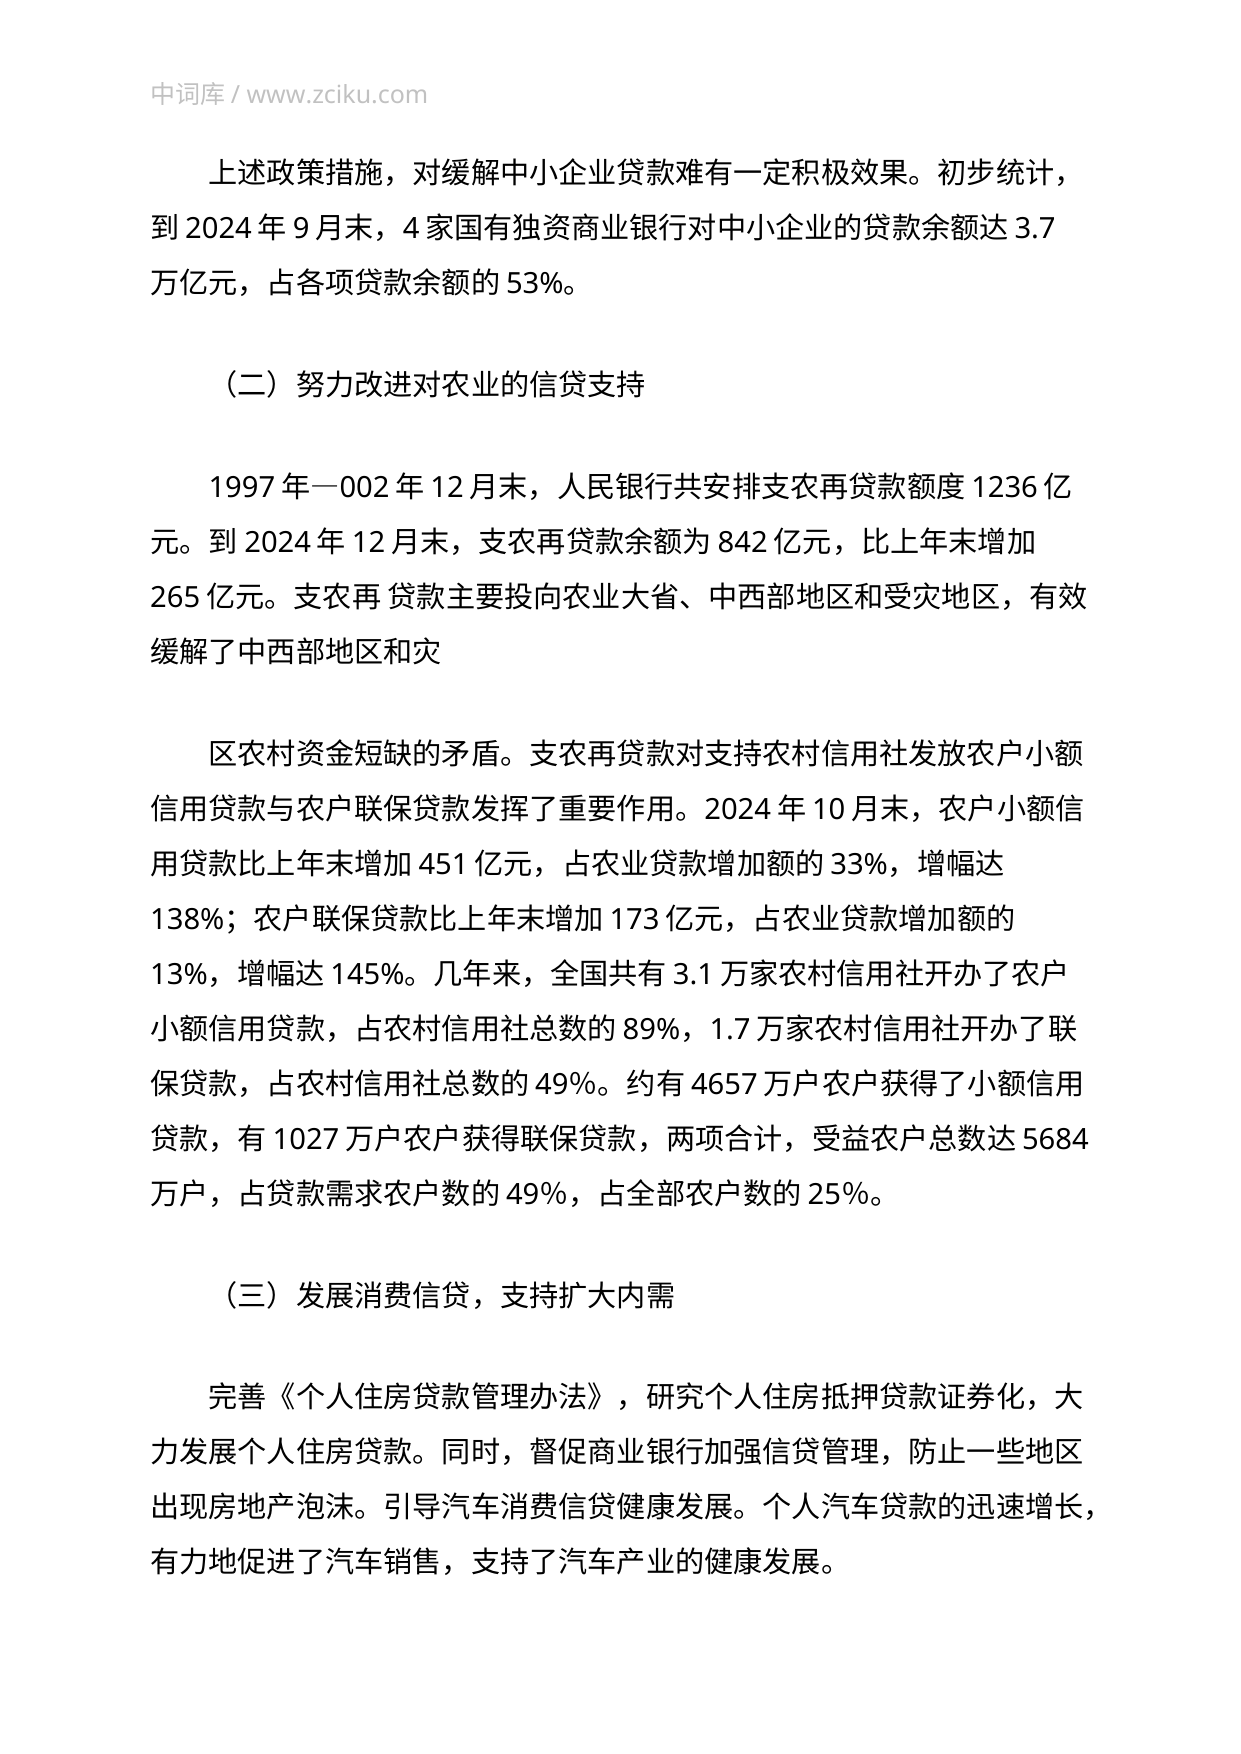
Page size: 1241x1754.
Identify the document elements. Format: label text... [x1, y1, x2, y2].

text （三）发展消费信贷，支持扩大内需 [150, 1272, 1090, 1314]
text 1997年—002年12月末，人民银行共安排支农再贷款额度1236亿元。到 2024年12月末，支农再贷款余额为842亿元，比上年末增加265亿元。支农再 贷款主要投向农业大省、中西部地区和受灾地区，有效缓解了中西部地区和灾 [150, 464, 1090, 671]
text 完善《个人住房贷款管理办法》，研究个人住房抵押贷款证券化，大力发展个人住房贷款。同时，督促商业银行加强信贷管理，防止一些地区出现房地产泡沫。引导汽车消费信贷健康发展。个人汽车贷款的迅速增长，有力地促进了汽车销售，支持了汽车产业的健康发展。 [150, 1374, 1090, 1581]
text （二）努力改进对农业的信贷支持 [150, 362, 1090, 404]
text 区农村资金短缺的矛盾。支农再贷款对支持农村信用社发放农户小额信用贷款与农户联保贷款发挥了重要作用。2024年10月末，农户小额信用贷款比上年末增加451亿元，占农业贷款增加额的33%，增幅达138%；农户联保贷款比上年末增加173亿元，占农业贷款增加额的13%，增幅达145%。几年来，全国共有3.1万家农村信用社开办了农户小额信用贷款，占农村信用社总数的89%，1.7万家农村信用社开办了联保贷款，占农村信用社总数的49％。约有4657万户农户获得了小额信用贷款，有1027万户农户获得联保贷款，两项合计，受益农户总数达5684万户，占贷款需求农户数的49％，占全部农户数的25％。 [150, 730, 1090, 1213]
text 上述政策措施，对缓解中小企业贷款难有一定积极效果。初步统计，到2024年9月末，4家国有独资商业银行对中小企业的贷款余额达3.7万亿元，占各项贷款余额的53%。 [150, 150, 1090, 302]
